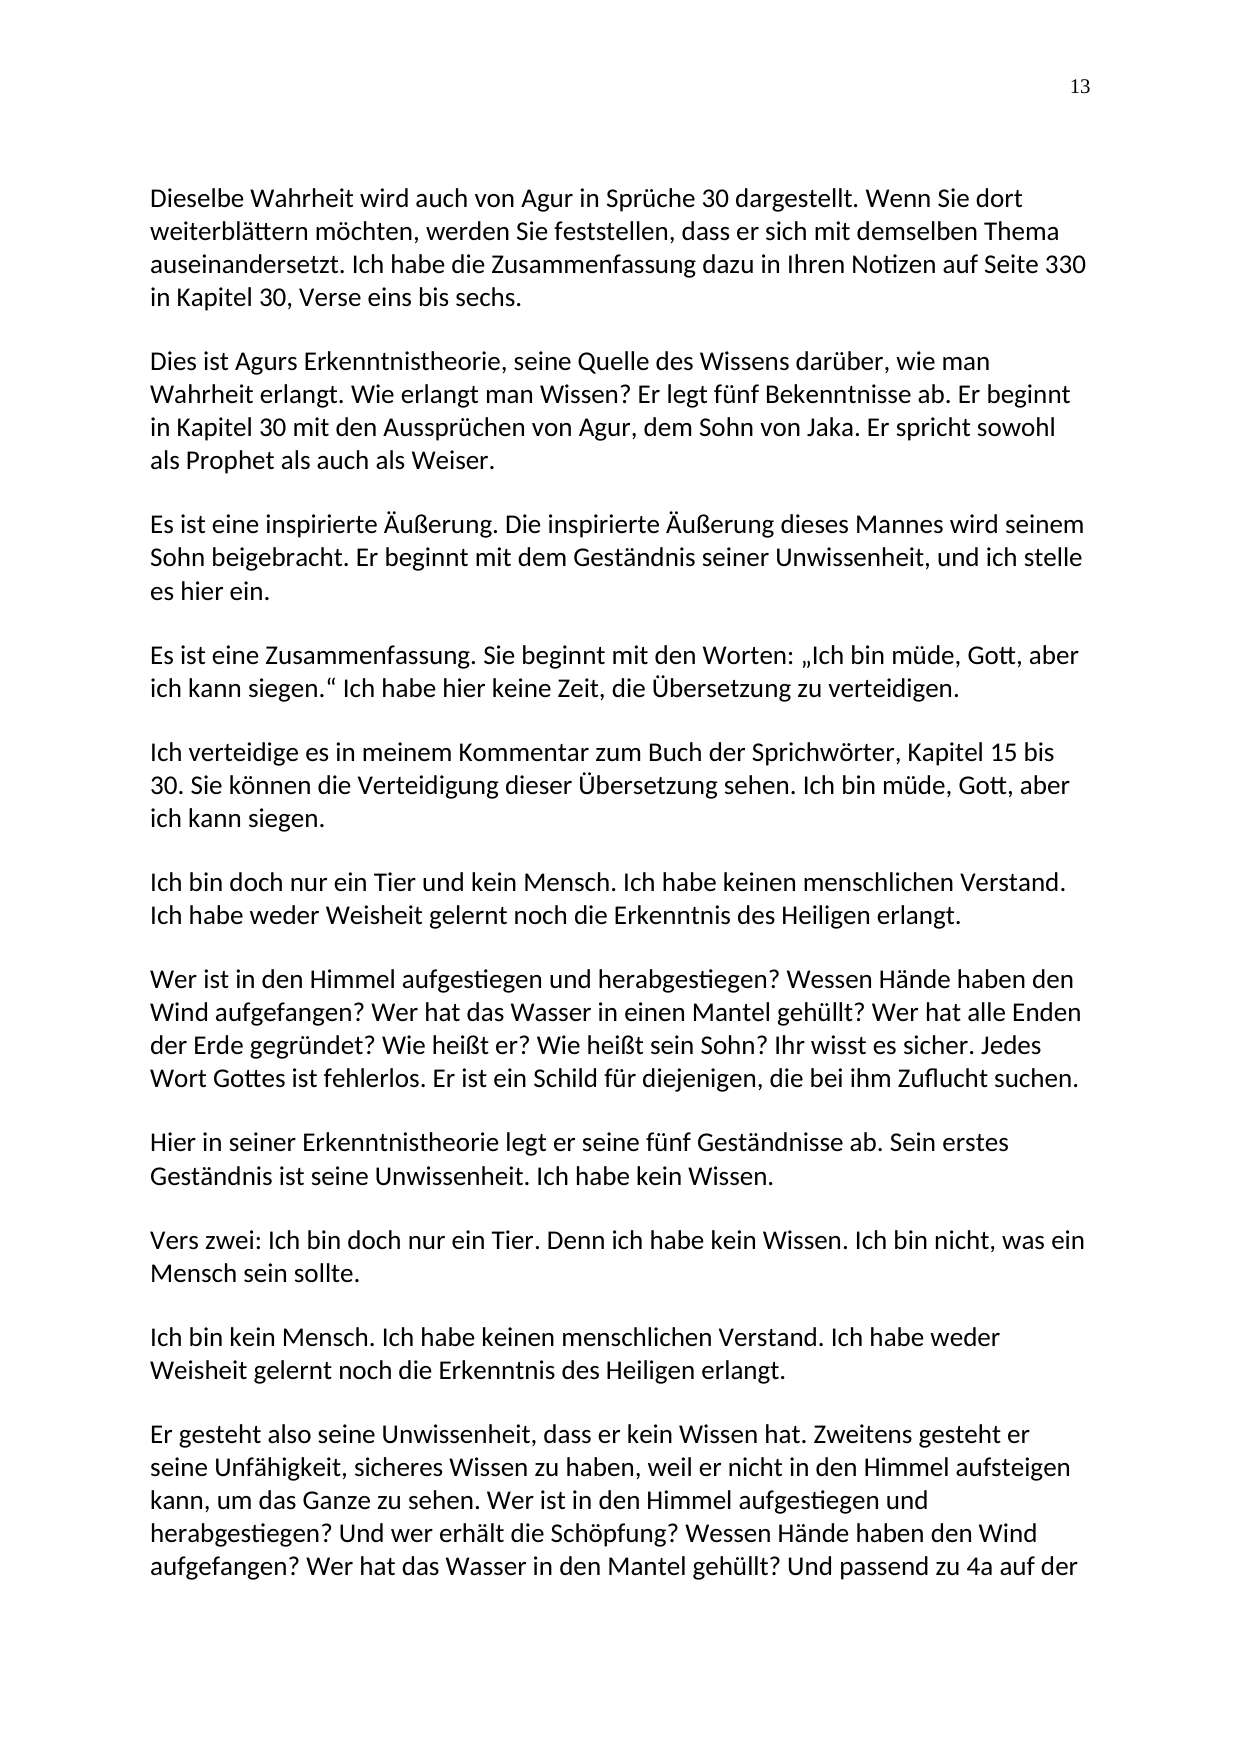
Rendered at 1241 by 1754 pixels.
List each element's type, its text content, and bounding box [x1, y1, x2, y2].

text Dieselbe Wahrheit wird auch von Agur in Sprüche 30 dargestellt. Wenn Sie dort weiterblättern möchten, werden Sie feststellen, dass er sich mit demselben Thema auseinandersetzt. Ich habe die Zusammenfassung dazu in Ihren Notizen auf Seite 330 in Kapitel 30, Verse eins bis sechs. [150, 181, 1090, 313]
text Ich bin doch nur ein Tier und kein Mensch. Ich habe keinen menschlichen Verstand. Ich habe weder Weisheit gelernt noch die Erkenntnis des Heiligen erlangt. [150, 865, 1090, 931]
text Vers zwei: Ich bin doch nur ein Tier. Denn ich habe kein Wissen. Ich bin nicht, was ein Mensch sein sollte. [150, 1223, 1090, 1289]
text Dies ist Agurs Erkenntnistheorie, seine Quelle des Wissens darüber, wie man Wahrheit erlangt. Wie erlangt man Wissen? Er legt fünf Bekenntnisse ab. Er beginnt in Kapitel 30 mit den Aussprüchen von Agur, dem Sohn von Jaka. Er spricht sowohl als Prophet als auch als Weiser. [150, 344, 1090, 476]
text Wer ist in den Himmel aufgestiegen und herabgestiegen? Wessen Hände haben den Wind aufgefangen? Wer hat das Wasser in einen Mantel gehüllt? Wer hat alle Enden der Erde gegründet? Wie heißt er? Wie heißt sein Sohn? Ihr wisst es sicher. Jedes Wort Gottes ist fehlerlos. Er ist ein Schild für diejenigen, die bei ihm Zuflucht suchen. [150, 962, 1090, 1094]
text Es ist eine Zusammenfassung. Sie beginnt mit den Worten: „Ich bin müde, Gott, aber ich kann siegen.“ Ich habe hier keine Zeit, die Übersetzung zu verteidigen. [150, 638, 1090, 704]
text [150, 1417, 1090, 1582]
text Hier in seiner Erkenntnistheorie legt er seine fünf Geständnisse ab. Sein erstes Geständnis ist seine Unwissenheit. Ich habe kein Wissen. [150, 1126, 1090, 1192]
text Es ist eine inspirierte Äußerung. Die inspirierte Äußerung dieses Mannes wird seinem Sohn beigebracht. Er beginnt mit dem Geständnis seiner Unwissenheit, und ich stelle es hier ein. [150, 508, 1090, 607]
text Ich verteidige es in meinem Kommentar zum Buch der Sprichwörter, Kapitel 15 bis 30. Sie können die Verteidigung dieser Übersetzung sehen. Ich bin müde, Gott, aber ich kann siegen. [150, 735, 1090, 834]
text Ich bin kein Mensch. Ich habe keinen menschlichen Verstand. Ich habe weder Weisheit gelernt noch die Erkenntnis des Heiligen erlangt. [150, 1320, 1090, 1386]
